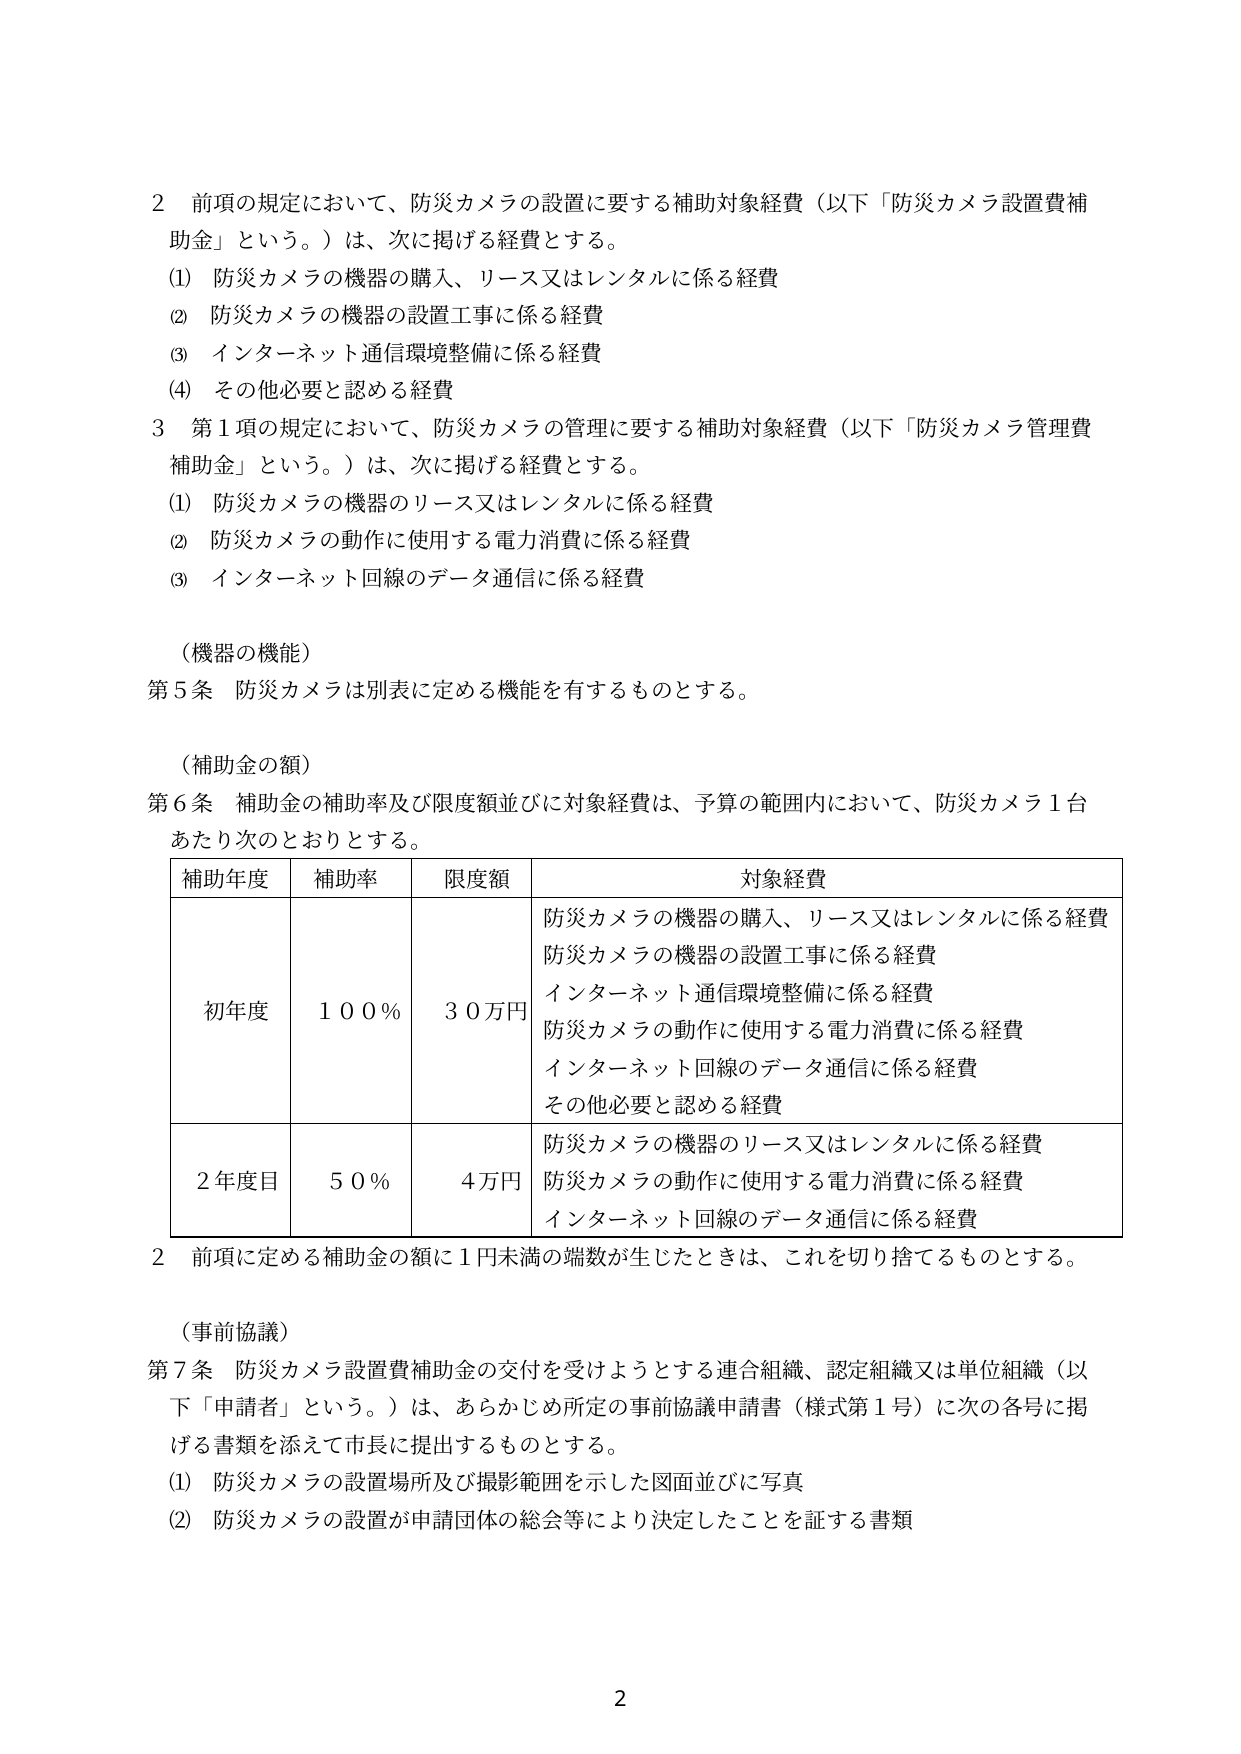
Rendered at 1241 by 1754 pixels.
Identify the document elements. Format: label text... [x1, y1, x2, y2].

table_header 対象経費 [532, 859, 1122, 897]
text ⑵ 防災カメラの動作に使用する電力消費に係る経費 [148, 521, 1092, 558]
text ⑴ 防災カメラの機器の購入、リース又はレンタルに係る経費 [148, 258, 1092, 296]
table_header 補助率 [291, 859, 411, 897]
table_header 限度額 [412, 859, 531, 897]
table_cell ２年度目 [171, 1124, 290, 1236]
table_cell ５０％ [291, 1124, 411, 1236]
text （補助金の額） [148, 746, 1107, 783]
text 第５条 防災カメラは別表に定める機能を有するものとする。 [148, 671, 1107, 708]
text ⑶ インターネット回線のデータ通信に係る経費 [148, 558, 1092, 596]
text ⑴ 防災カメラの設置場所及び撮影範囲を示した図面並びに写真 [148, 1462, 1107, 1500]
text ３ 第１項の規定において、防災カメラの管理に要する補助対象経費（以下「防災カメラ管理費補助金」という。）は、次に掲げる経費とする。 [148, 408, 1092, 483]
text ⑴ 防災カメラの機器のリース又はレンタルに係る経費 [148, 483, 1092, 521]
text ２ 前項の規定において、防災カメラの設置に要する補助対象経費（以下「防災カメラ設置費補助金」という。）は、次に掲げる経費とする。 [148, 183, 1107, 258]
table_header 補助年度 [171, 859, 290, 897]
table_cell 防災カメラの機器の購入、リース又はレンタルに係る経費 防災カメラの機器の設置工事に係る経費 インターネット通信環境整備に係る経費 防災カメラの動作に使用する電力消費に係る経費 インターネット回線のデータ通信に係る経費 その他必要と認める経費 [532, 898, 1122, 1123]
table_cell ３０万円 [412, 898, 531, 1123]
table_cell １００％ [291, 898, 411, 1123]
table_cell 防災カメラの機器のリース又はレンタルに係る経費 防災カメラの動作に使用する電力消費に係る経費 インターネット回線のデータ通信に係る経費 [532, 1124, 1122, 1236]
text （事前協議） [148, 1312, 1107, 1350]
text 第６条 補助金の補助率及び限度額並びに対象経費は、予算の範囲内において、防災カメラ１台あたり次のとおりとする。 [148, 783, 1107, 858]
table_cell ４万円 [412, 1124, 531, 1236]
text ⑷ その他必要と認める経費 [148, 371, 1092, 408]
text ⑵ 防災カメラの機器の設置工事に係る経費 [148, 296, 1092, 333]
text ⑶ インターネット通信環境整備に係る経費 [148, 333, 1092, 371]
text 第７条 防災カメラ設置費補助金の交付を受けようとする連合組織、認定組織又は単位組織（以下「申請者」という。）は、あらかじめ所定の事前協議申請書（様式第１号）に次の各号に掲げる書類を添えて市長に提出するものとする。 [148, 1350, 1107, 1462]
text ⑵ 防災カメラの設置が申請団体の総会等により決定したことを証する書類 [148, 1500, 1107, 1537]
text ２ 前項に定める補助金の額に１円未満の端数が生じたときは、これを切り捨てるものとする。 [148, 1237, 1107, 1275]
table_cell 初年度 [171, 898, 290, 1123]
text （機器の機能） [148, 633, 1107, 671]
